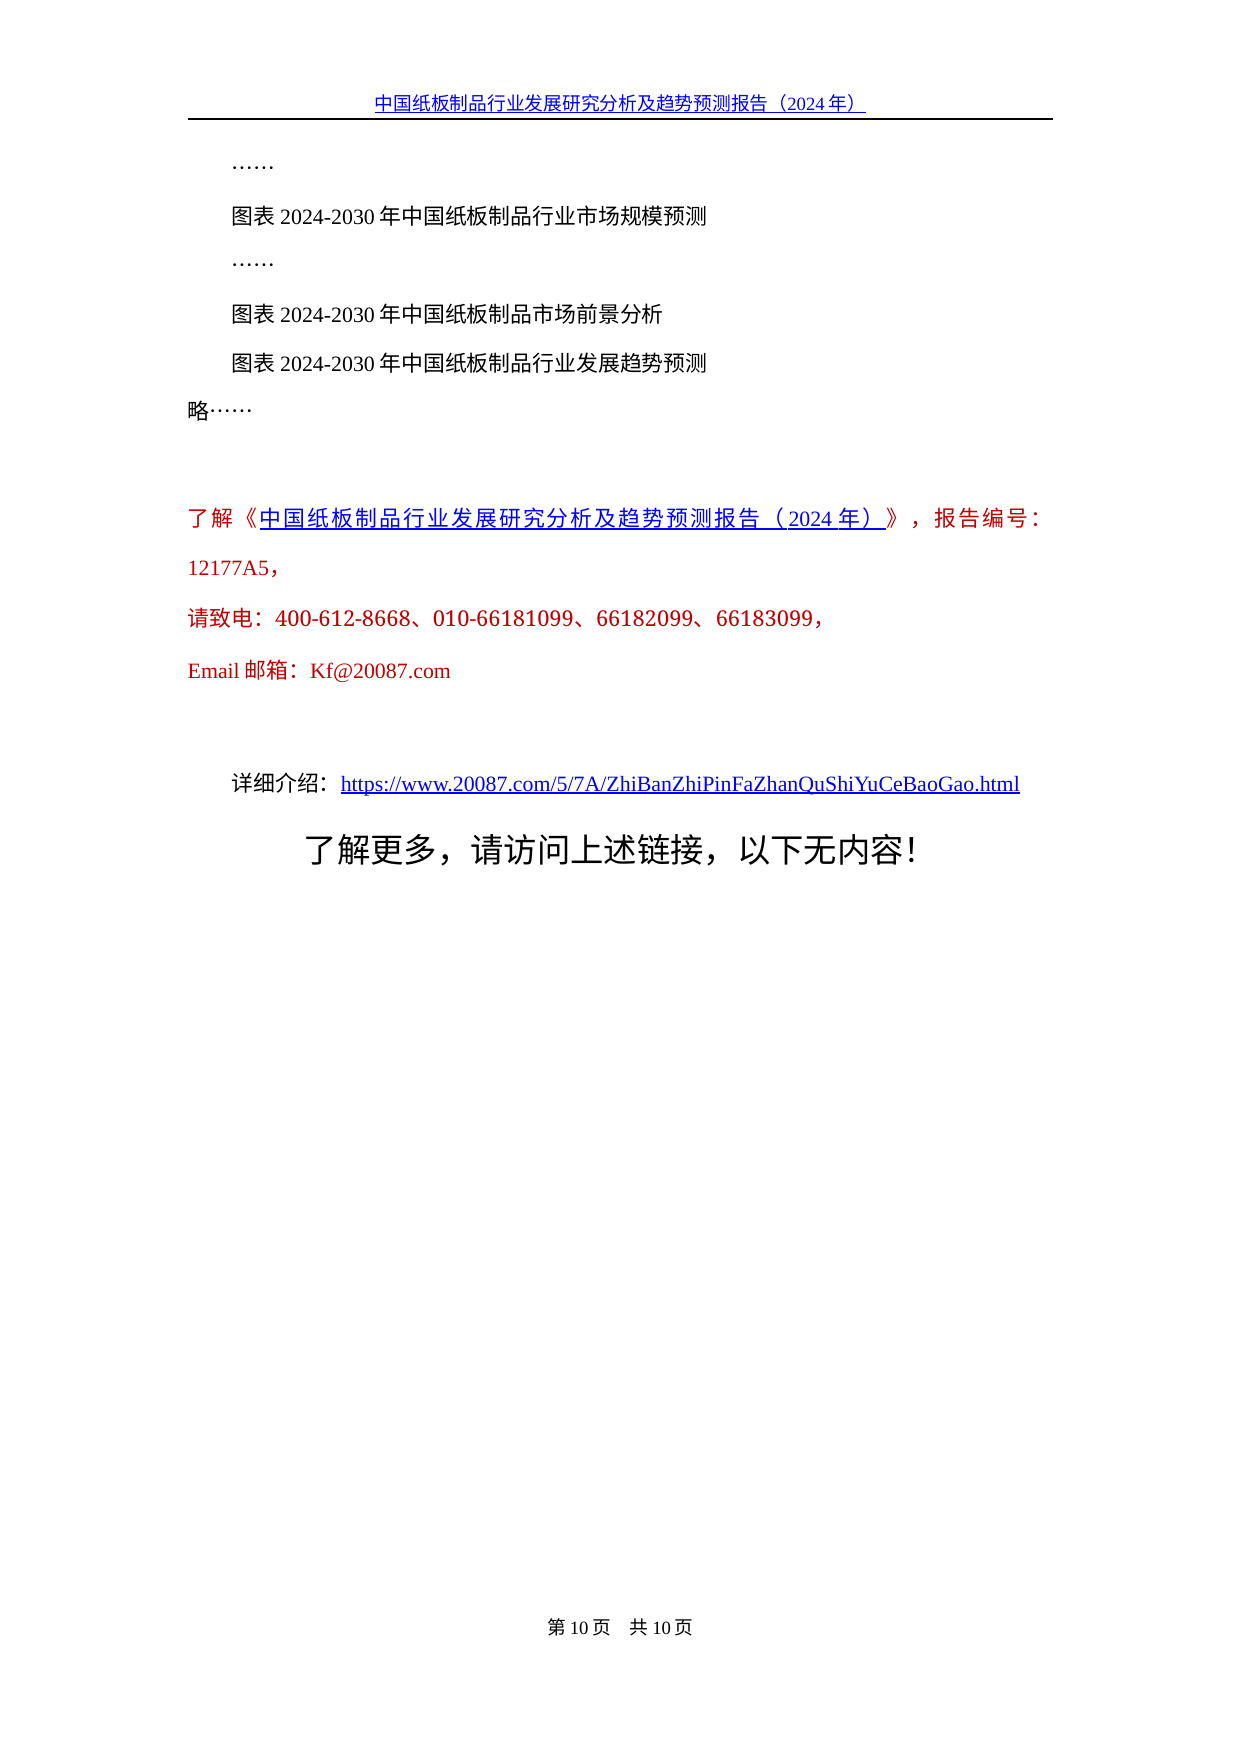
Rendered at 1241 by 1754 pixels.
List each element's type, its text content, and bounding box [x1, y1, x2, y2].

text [187, 150, 1053, 426]
text Email邮箱：Kf@20087.com [187, 652, 1053, 685]
title 了解更多，请访问上述链接，以下无内容！ [187, 815, 1053, 880]
text 详细介绍：https://www.20087.com/5/7A/ZhiBanZhiPinFaZhanQuShiYuCeBaoGao.html [187, 765, 1053, 798]
text 了解《中国纸板制品行业发展研究分析及趋势预测报告（2024年）》，报告编号：12177A5， [187, 500, 1053, 582]
text 请致电：400-612-8668、010-66181099、66182099、66183099， [187, 601, 1053, 633]
